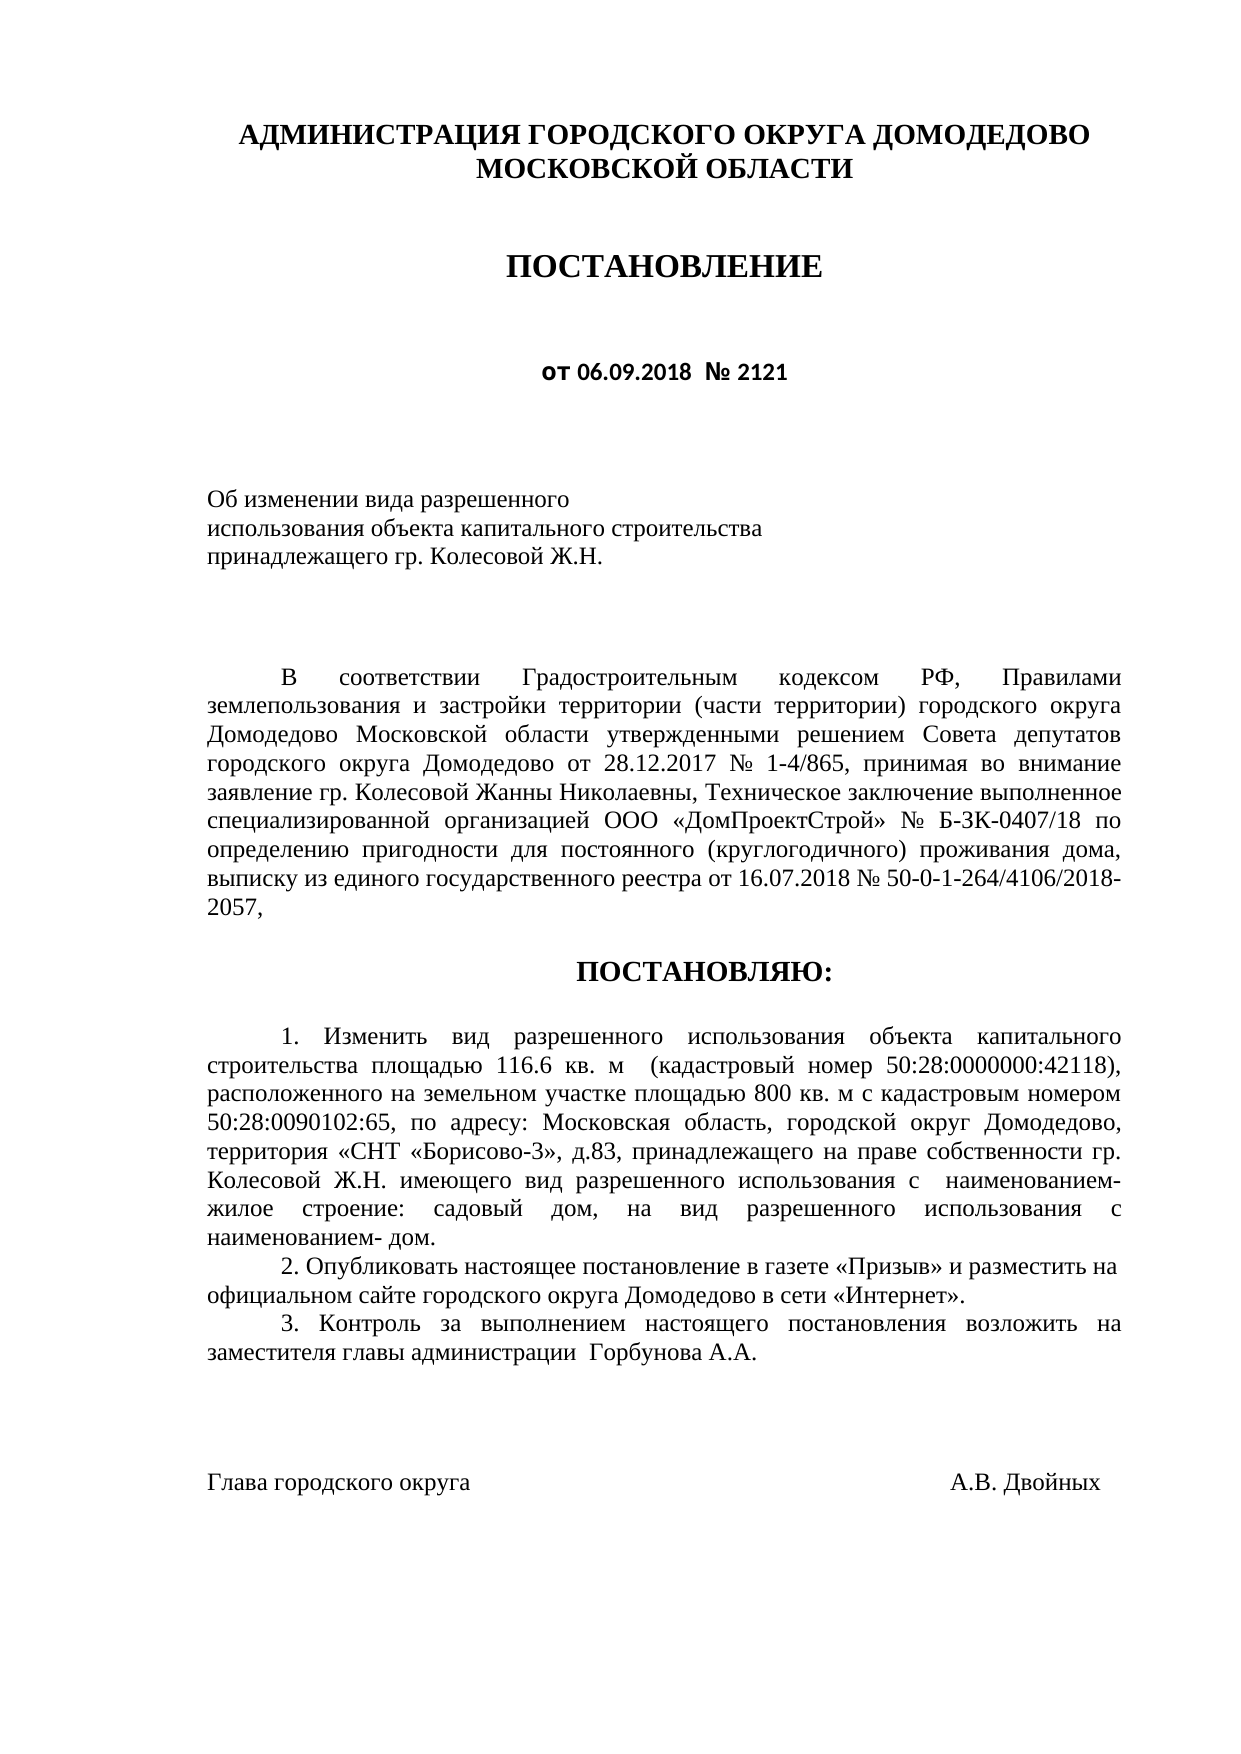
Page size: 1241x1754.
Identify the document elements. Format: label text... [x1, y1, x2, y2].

text ПОСТАНОВЛЯЮ: [502, 954, 1122, 987]
text принадлежащего гр. Колесовой Ж.Н. [207, 541, 1122, 570]
text Об изменении вида разрешенного [207, 484, 1122, 513]
text В соответствии Градостроительным кодексом РФ, Правилами землепользования и застройки территории (части территории) городского округа Домодедово Московской области утвержденными решением Совета депутатов городского округа Домодедово от 28.12.2017 № 1-4/865, принимая во внимание заявление гр. Колесовой Жанны Николаевны, Техническое заключение выполненное специализированной организацией ООО «ДомПроектСтрой» № Б-ЗК-0407/18 по определению пригодности для постоянного (круглогодичного) проживания дома, выписку из единого государственного реестра от 16.07.2018 № 50-0-1-264/4106/2018-2057, [207, 662, 1122, 920]
text 2. Опубликовать настоящее постановление в газете «Призыв» и разместить на официальном сайте городского округа Домодедово в сети «Интернет». [207, 1251, 1122, 1308]
text МОСКОВСКОЙ ОБЛАСТИ [207, 151, 1122, 184]
text ПОСТАНОВЛЕНИЕ [207, 247, 1122, 285]
text от 06.09.2018 № 2121 [207, 353, 1122, 387]
text Глава городского округа А.В. Двойных [207, 1467, 1122, 1495]
text 3. Контроль за выполнением настоящего постановления возложить на заместителя главы администрации Горбунова А.А. [207, 1308, 1122, 1366]
text 1. Изменить вид разрешенного использования объекта капитального строительства площадью 116.6 кв. м (кадастровый номер 50:28:0000000:42118), расположенного на земельном участке площадью 800 кв. м с кадастровым номером 50:28:0090102:65, по адресу: Московская область, городской округ Домодедово, территория «СНТ «Борисово-3», д.83, принадлежащего на праве собственности гр. Колесовой Ж.Н. имеющего вид разрешенного использования с наименованием- жилое строение: садовый дом, на вид разрешенного использования с наименованием- дом. [207, 1021, 1122, 1251]
text использования объекта капитального строительства [207, 513, 1122, 541]
text АДМИНИСТРАЦИЯ ГОРОДСКОГО ОКРУГА ДОМОДЕДОВО [207, 117, 1122, 151]
